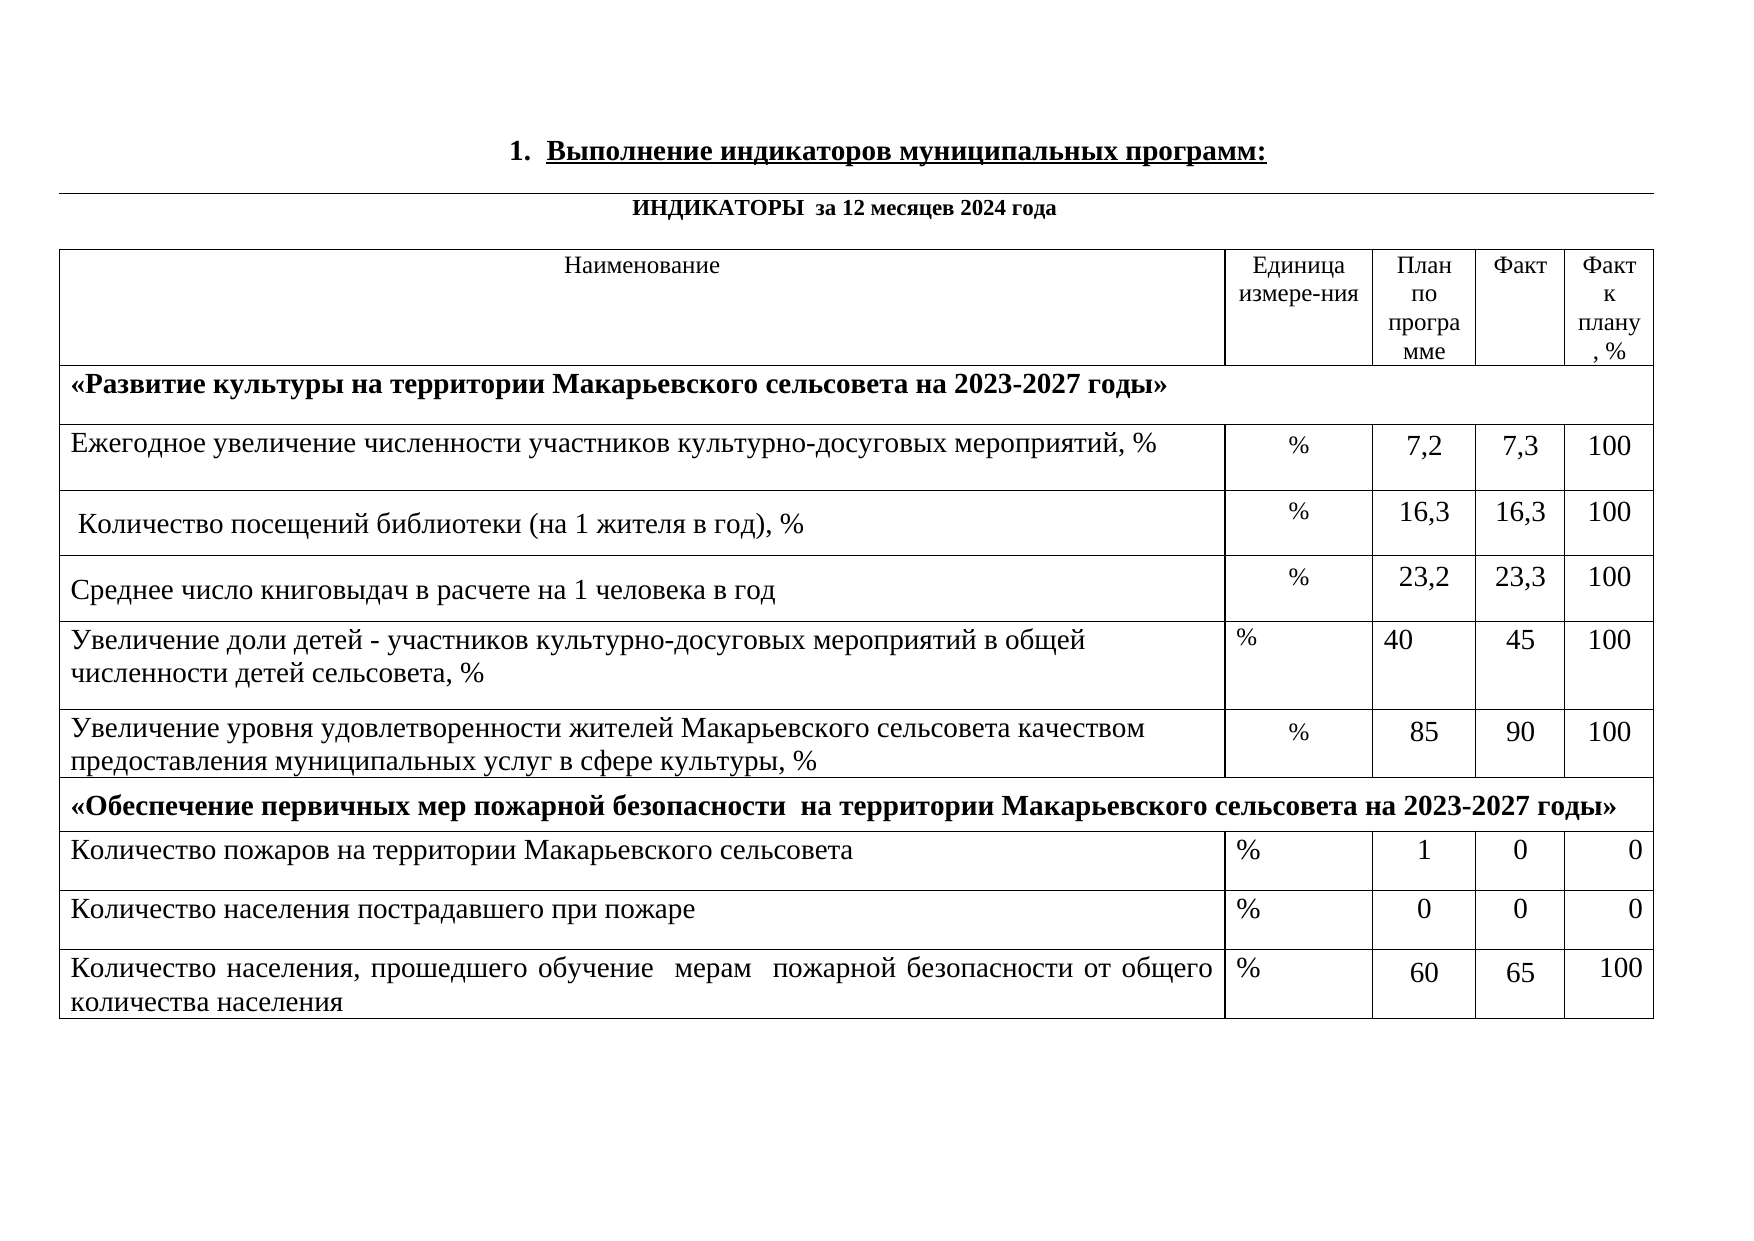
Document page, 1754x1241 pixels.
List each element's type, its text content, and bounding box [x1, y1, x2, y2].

table_header [1225, 194, 1372, 249]
table_cell 1 [1373, 832, 1475, 890]
table_cell 90 [1476, 710, 1564, 777]
table_cell Количество пожаров на территории Макарьевского сельсовета [60, 832, 1224, 890]
table_cell Увеличение уровня удовлетворенности жителей Макарьевского сельсовета качеством предоставления муниципальных услуг в сфере культуры, % [60, 710, 1224, 777]
table_header ИНДИКАТОРЫ за 12 месяцев 2024 года [59, 194, 1225, 249]
table_cell 7,2 [1373, 425, 1475, 490]
table_cell Увеличение доли детей - участников культурно-досуговых мероприятий в общей численности детей сельсовета, % [60, 622, 1224, 709]
table_cell 23,3 [1476, 556, 1564, 621]
table_cell % [1226, 622, 1372, 709]
table_cell 100 [1565, 710, 1653, 777]
table_cell % [1226, 491, 1372, 555]
table_cell % [1226, 950, 1372, 1017]
table_cell Факт [1476, 250, 1564, 365]
table_header [1476, 194, 1565, 249]
table_cell 45 [1476, 622, 1564, 709]
table_cell 100 [1565, 556, 1653, 621]
table_cell План по программе [1373, 250, 1475, 365]
table_cell 0 [1476, 891, 1564, 949]
table_header [1373, 194, 1476, 249]
table_cell 7,3 [1476, 425, 1564, 490]
table_cell Единица измере-ния [1226, 250, 1372, 365]
table_cell % [1226, 425, 1372, 490]
list Выполнение индикаторов муниципальных программ: [110, 133, 1665, 167]
table_cell % [1226, 891, 1372, 949]
table_cell 16,3 [1373, 491, 1475, 555]
table_header [1565, 194, 1654, 249]
table_cell 0 [1565, 832, 1653, 890]
table_cell % [1226, 832, 1372, 890]
table_cell Количество населения, прошедшего обучение мерам пожарной безопасности от общего количества населения [60, 950, 1224, 1017]
table_cell 60 [1373, 950, 1475, 1017]
table_cell Факт к плану, % [1565, 250, 1653, 365]
table_cell 23,2 [1373, 556, 1475, 621]
table_cell 16,3 [1476, 491, 1564, 555]
table_cell Количество населения пострадавшего при пожаре [60, 891, 1224, 949]
table_cell 100 [1565, 622, 1653, 709]
table_cell 0 [1373, 891, 1475, 949]
table_cell 100 [1565, 950, 1653, 1017]
table_cell 0 [1476, 832, 1564, 890]
table_cell «Обеспечение первичных мер пожарной безопасности на территории Макарьевского сельсовета на 2023-2027 годы» [60, 778, 1653, 831]
table_cell 85 [1373, 710, 1475, 777]
table_cell Среднее число книговыдач в расчете на 1 человека в год [60, 556, 1224, 621]
table_cell 40 [1373, 622, 1475, 709]
table_cell Ежегодное увеличение численности участников культурно-досуговых мероприятий, % [60, 425, 1224, 490]
table_cell Наименование [60, 250, 1224, 365]
table_cell 100 [1565, 491, 1653, 555]
table_cell Количество посещений библиотеки (на 1 жителя в год), % [60, 491, 1224, 555]
table_cell «Развитие культуры на территории Макарьевского сельсовета на 2023-2027 годы» [60, 366, 1653, 424]
table_cell 100 [1565, 425, 1653, 490]
table_cell 0 [1565, 891, 1653, 949]
table_cell % [1226, 710, 1372, 777]
table_cell 65 [1476, 950, 1564, 1017]
table_cell % [1226, 556, 1372, 621]
